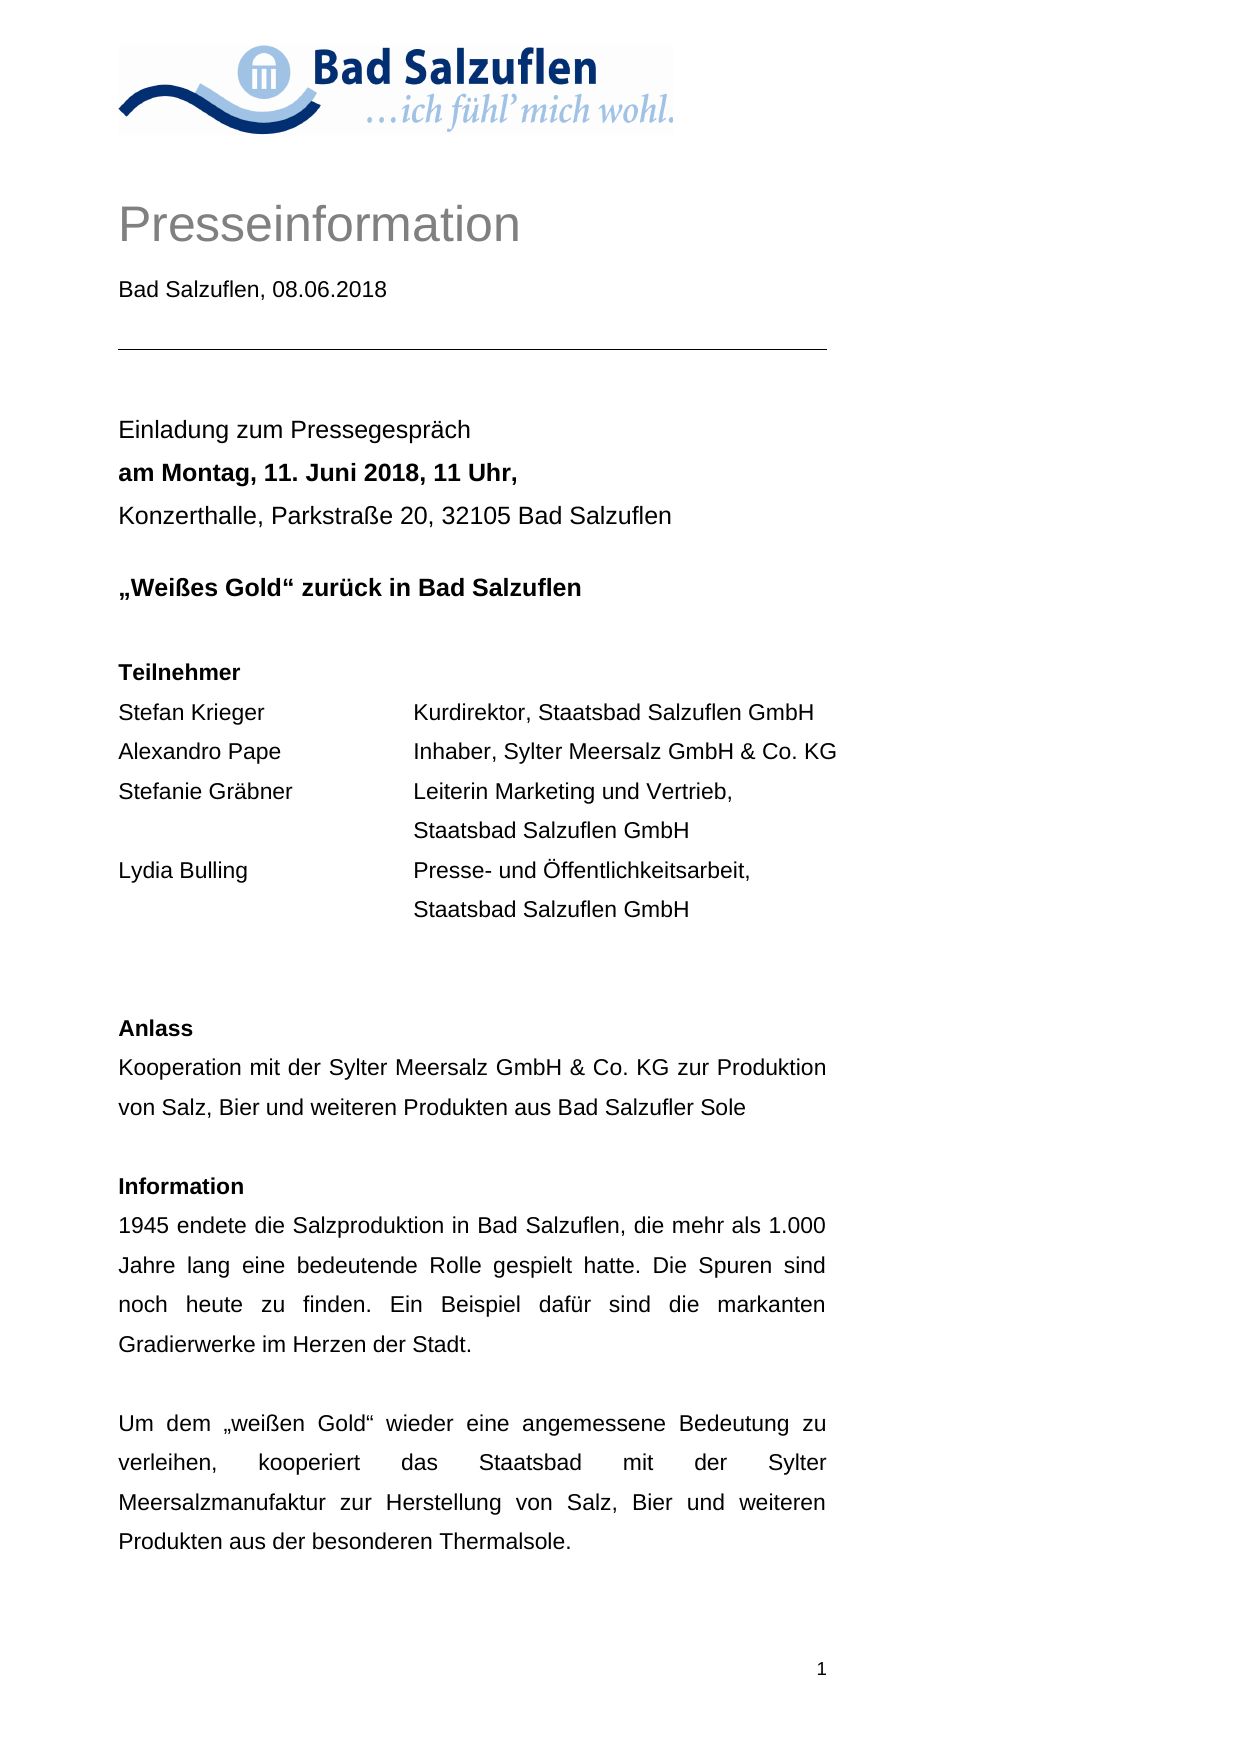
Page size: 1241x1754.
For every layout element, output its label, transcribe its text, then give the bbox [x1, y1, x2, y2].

text Staatsbad Salzuflen GmbH [118, 896, 827, 923]
text Lydia Bulling Presse- und Öffentlichkeitsarbeit, [118, 857, 827, 883]
text Teilnehmer [118, 659, 827, 686]
text Einladung zum Pressegespräch [118, 415, 827, 444]
text Alexandro Pape Inhaber, Sylter Meersalz GmbH & Co. KG [118, 738, 842, 765]
text Anlass [118, 1015, 827, 1041]
picture [118, 45, 674, 135]
text am Montag, 11. Juni 2018, 11 Uhr, [118, 458, 827, 487]
text Bad Salzuflen, 08.06.2018 [118, 276, 827, 302]
text Stefan Krieger Kurdirektor, Staatsbad Salzuflen GmbH [118, 699, 827, 725]
text Um dem „weißen Gold“ wieder eine angemessene Bedeutung zu verleihen, kooperiert das Staatsbad mit der Sylter Meersalzmanufaktur zur Herstellung von Salz, Bier und weiteren Produkten aus der besonderen Thermalsole. [118, 1409, 827, 1554]
text 1945 endete die Salzproduktion in Bad Salzuflen, die mehr als 1.000 Jahre lang eine bedeutende Rolle gespielt hatte. Die Spuren sind noch heute zu finden. Ein Beispiel dafür sind die markanten Gradierwerke im Herzen der Stadt. [118, 1212, 827, 1357]
text „Weißes Gold“ zurück in Bad Salzuflen [118, 573, 827, 602]
text Konzerthalle, Parkstraße 20, 32105 Bad Salzuflen [118, 501, 827, 530]
text Stefanie Gräbner Leiterin Marketing und Vertrieb, Staatsbad Salzuflen GmbH [118, 778, 827, 844]
text Kooperation mit der Sylter Meersalz GmbH & Co. KG zur Produktion von Salz, Bier und weiteren Produkten aus Bad Salzufler Sole [118, 1054, 827, 1120]
text Presseinformation [118, 194, 1181, 252]
text Information [118, 1173, 827, 1199]
